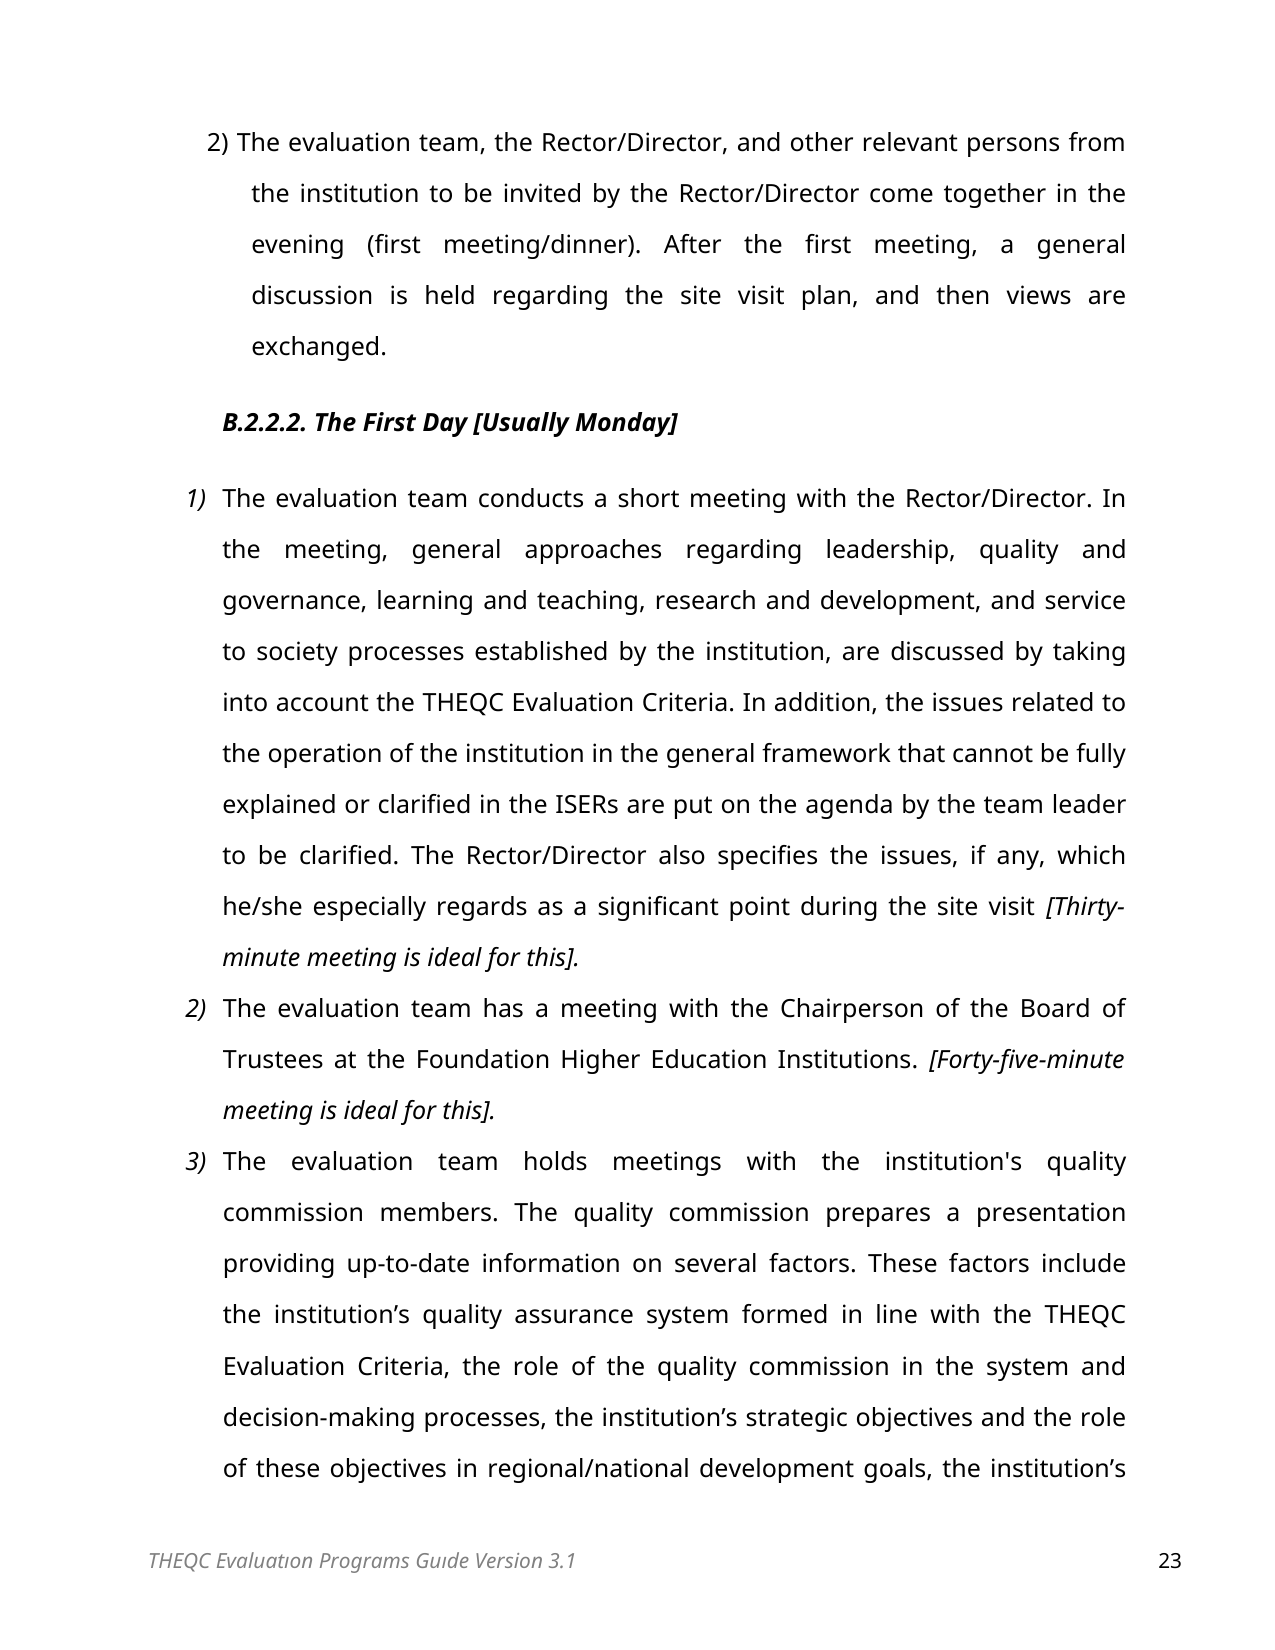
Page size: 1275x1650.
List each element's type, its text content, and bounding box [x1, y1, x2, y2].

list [185, 1144, 1127, 1484]
list The evaluation team has a meeting with the Chairperson of the Board of Trustees at the Foundation Higher Education Institutions. [Forty-five-minute meeting is ideal for this]. [185, 991, 1127, 1127]
text 2) The evaluation team, the Rector/Director, and other relevant persons from the institution to be invited by the Rector/Director come together in the evening (first meeting/dinner). After the first meeting, a general discussion is held regarding the site visit plan, and then views are exchanged. [207, 124, 1127, 362]
text B.2.2.2. The First Day [Usually Monday] [148, 404, 1127, 438]
list The evaluation team conducts a short meeting with the Rector/Director. In the meeting, general approaches regarding leadership, quality and governance, learning and teaching, research and development, and service to society processes established by the institution, are discussed by taking into account the THEQC Evaluation Criteria. In addition, the issues related to the operation of the institution in the general framework that cannot be fully explained or clarified in the ISERs are put on the agenda by the team leader to be clarified. The Rector/Director also specifies the issues, if any, which he/she especially regards as a significant point during the site visit [Thirty-minute meeting is ideal for this]. [185, 480, 1127, 974]
